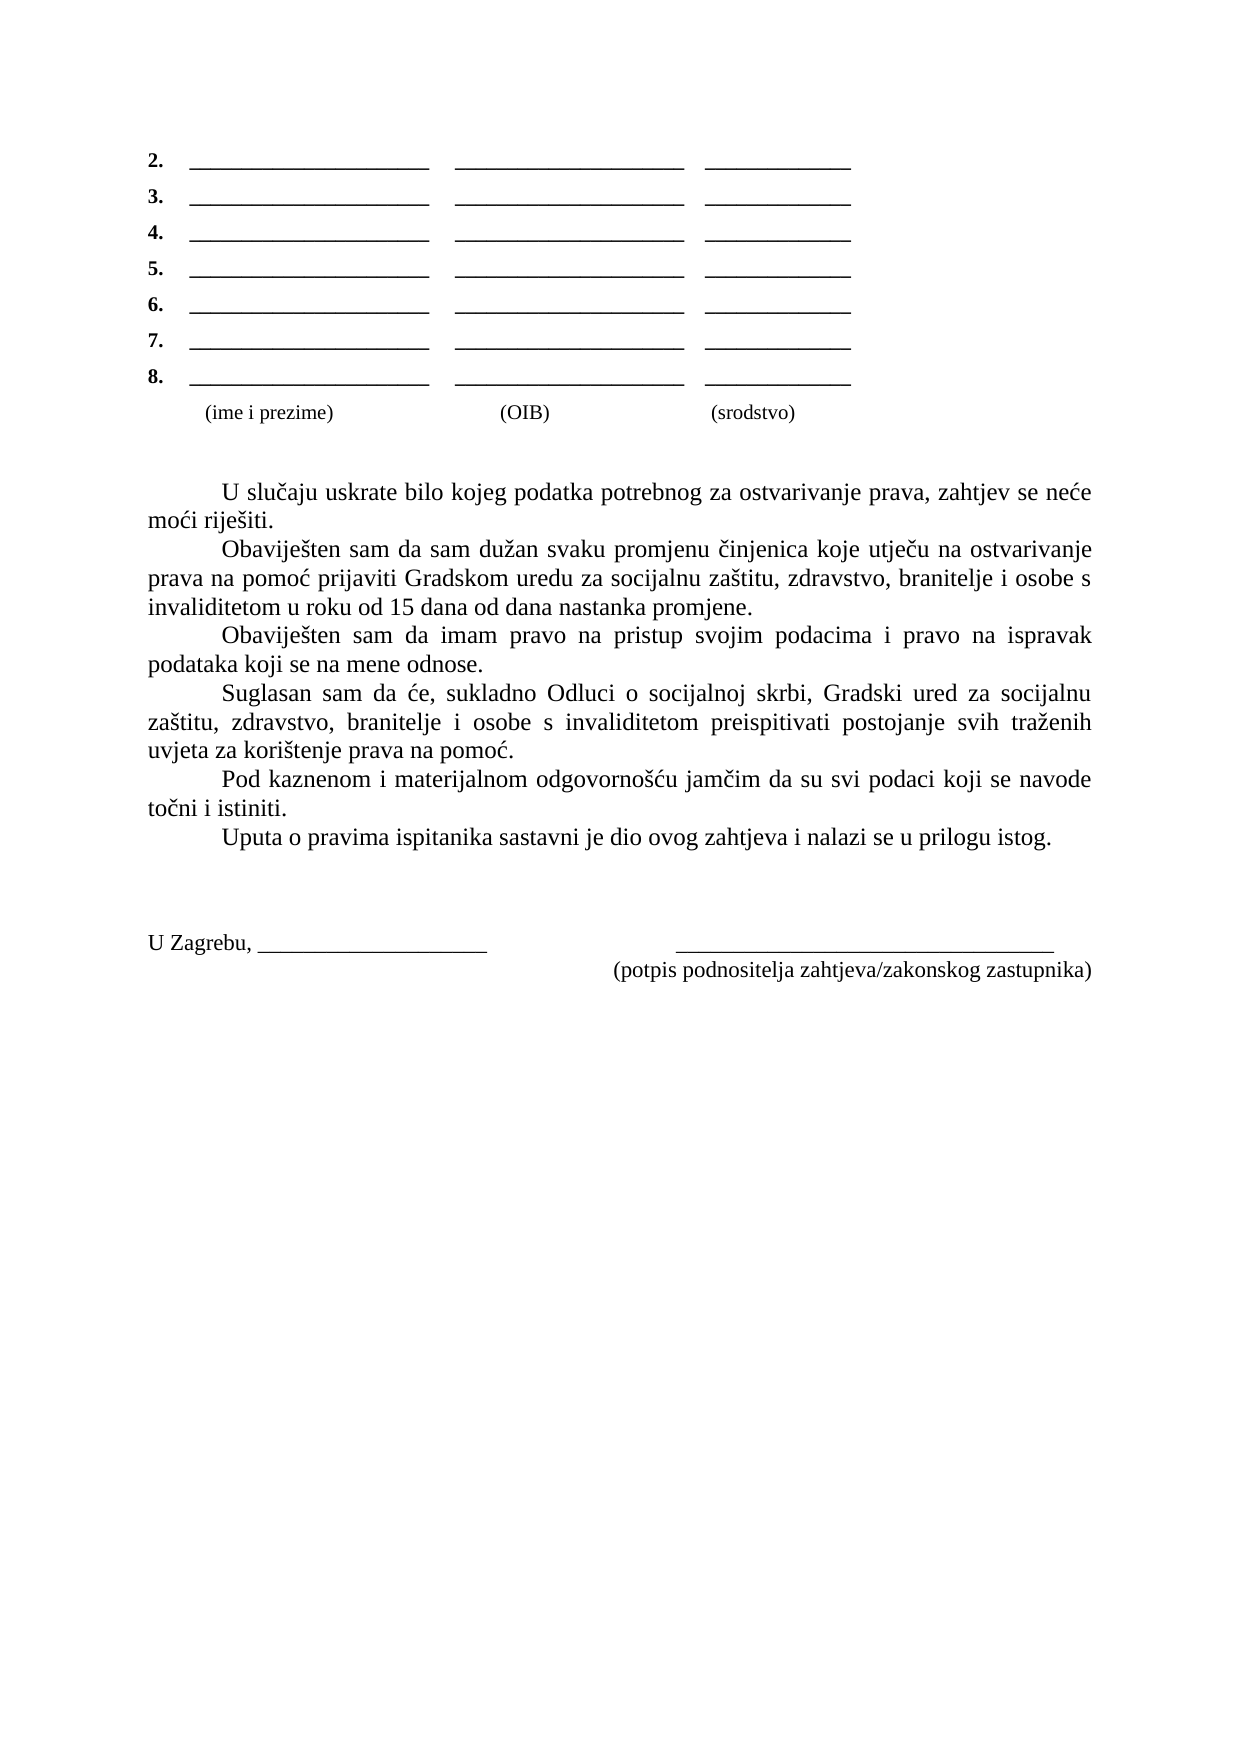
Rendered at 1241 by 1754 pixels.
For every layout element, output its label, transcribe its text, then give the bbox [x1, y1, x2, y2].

text 4. _______________________ ______________________ ______________ [148, 220, 1093, 244]
text 5. _______________________ ______________________ ______________ [148, 256, 1093, 280]
text (potpis podnositelja zahtjeva/zakonskog zastupnika) [148, 956, 1093, 982]
text (ime i prezime) (OIB) (srodstvo) [148, 400, 1093, 424]
text Uputa o pravima ispitanika sastavni je dio ovog zahtjeva i nalazi se u prilogu istog. [148, 822, 1093, 850]
text Suglasan sam da će, sukladno Odluci o socijalnoj skrbi, Gradski ured za socijalnu zaštitu, zdravstvo, branitelje i osobe s invaliditetom preispitivati postojanje svih traženih uvjeta za korištenje prava na pomoć. [148, 678, 1093, 764]
text 7. _______________________ ______________________ ______________ [148, 328, 1093, 352]
text U Zagrebu, ____________________ _________________________________ [148, 929, 1093, 956]
text 3. _______________________ ______________________ ______________ [148, 184, 1093, 208]
text 6. _______________________ ______________________ ______________ [148, 292, 1093, 316]
text Pod kaznenom i materijalnom odgovornošću jamčim da su svi podaci koji se navode točni i istiniti. [148, 764, 1093, 822]
text 2. _______________________ ______________________ ______________ [148, 148, 1093, 172]
text Obaviješten sam da sam dužan svaku promjenu činjenica koje utječu na ostvarivanje prava na pomoć prijaviti Gradskom uredu za socijalnu zaštitu, zdravstvo, branitelje i osobe s invaliditetom u roku od 15 dana od dana nastanka promjene. [148, 534, 1093, 620]
text U slučaju uskrate bilo kojeg podatka potrebnog za ostvarivanje prava, zahtjev se neće moći riješiti. [148, 477, 1093, 534]
text Obaviješten sam da imam pravo na pristup svojim podacima i pravo na ispravak podataka koji se na mene odnose. [148, 620, 1093, 678]
text 8. _______________________ ______________________ ______________ [148, 364, 1093, 388]
